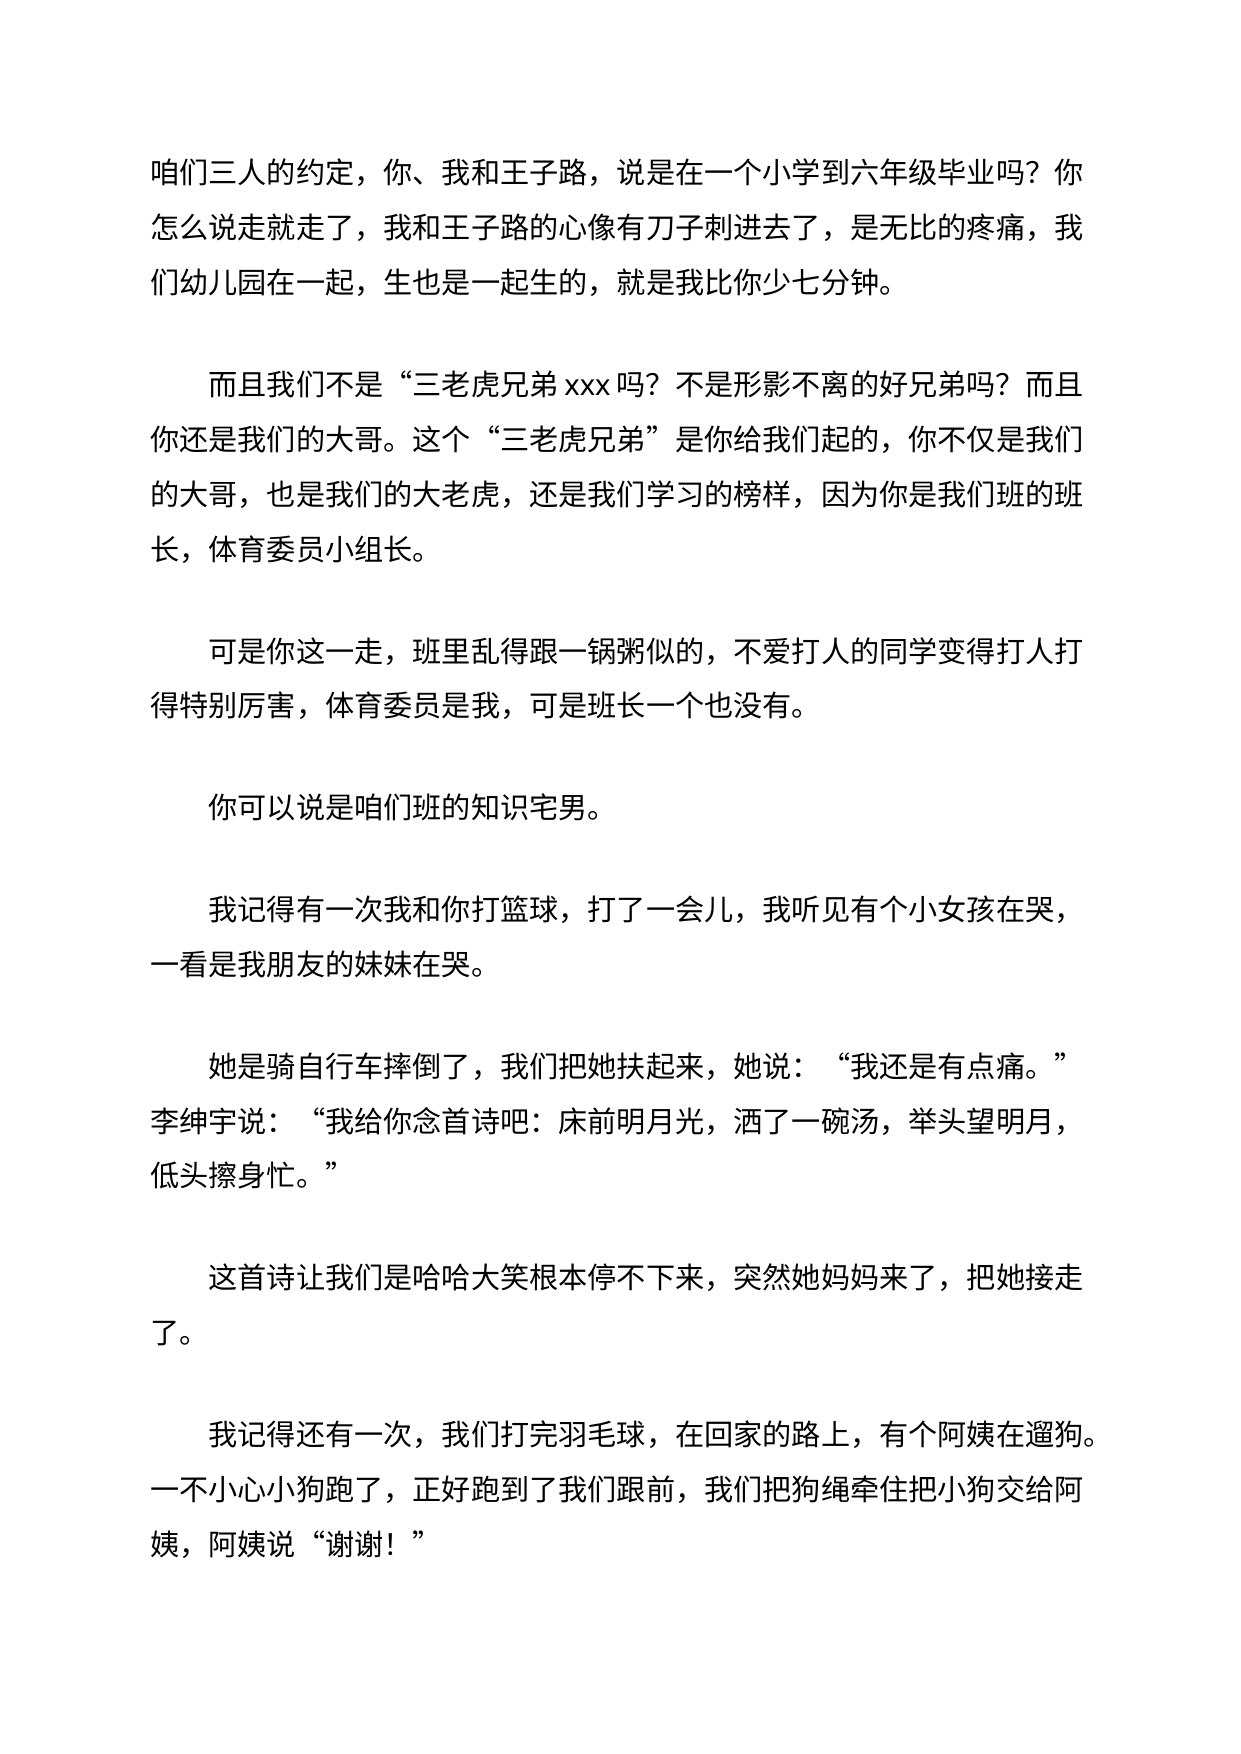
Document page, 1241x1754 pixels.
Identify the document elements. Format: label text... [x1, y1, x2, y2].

text 可是你这一走，班里乱得跟一锅粥似的，不爱打人的同学变得打人打得特别厉害，体育委员是我，可是班长一个也没有。 [150, 628, 1090, 725]
text 而且我们不是“三老虎兄弟xxx吗？不是形影不离的好兄弟吗？而且你还是我们的大哥。这个“三老虎兄弟”是你给我们起的，你不仅是我们的大哥，也是我们的大老虎，还是我们学习的榜样，因为你是我们班的班长，体育委员小组长。 [150, 362, 1090, 569]
text 我记得还有一次，我们打完羽毛球，在回家的路上，有个阿姨在遛狗。一不小心小狗跑了，正好跑到了我们跟前，我们把狗绳牵住把小狗交给阿姨，阿姨说“谢谢！” [150, 1411, 1090, 1563]
text 这首诗让我们是哈哈大笑根本停不下来，突然她妈妈来了，把她接走了。 [150, 1255, 1090, 1352]
text 你可以说是咱们班的知识宅男。 [150, 785, 1090, 827]
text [150, 150, 1090, 302]
text 我记得有一次我和你打篮球，打了一会儿，我听见有个小女孩在哭，一看是我朋友的妹妹在哭。 [150, 887, 1090, 984]
text 她是骑自行车摔倒了，我们把她扶起来，她说：“我还是有点痛。”李绅宇说：“我给你念首诗吧：床前明月光，洒了一碗汤，举头望明月，低头擦身忙。” [150, 1043, 1090, 1195]
